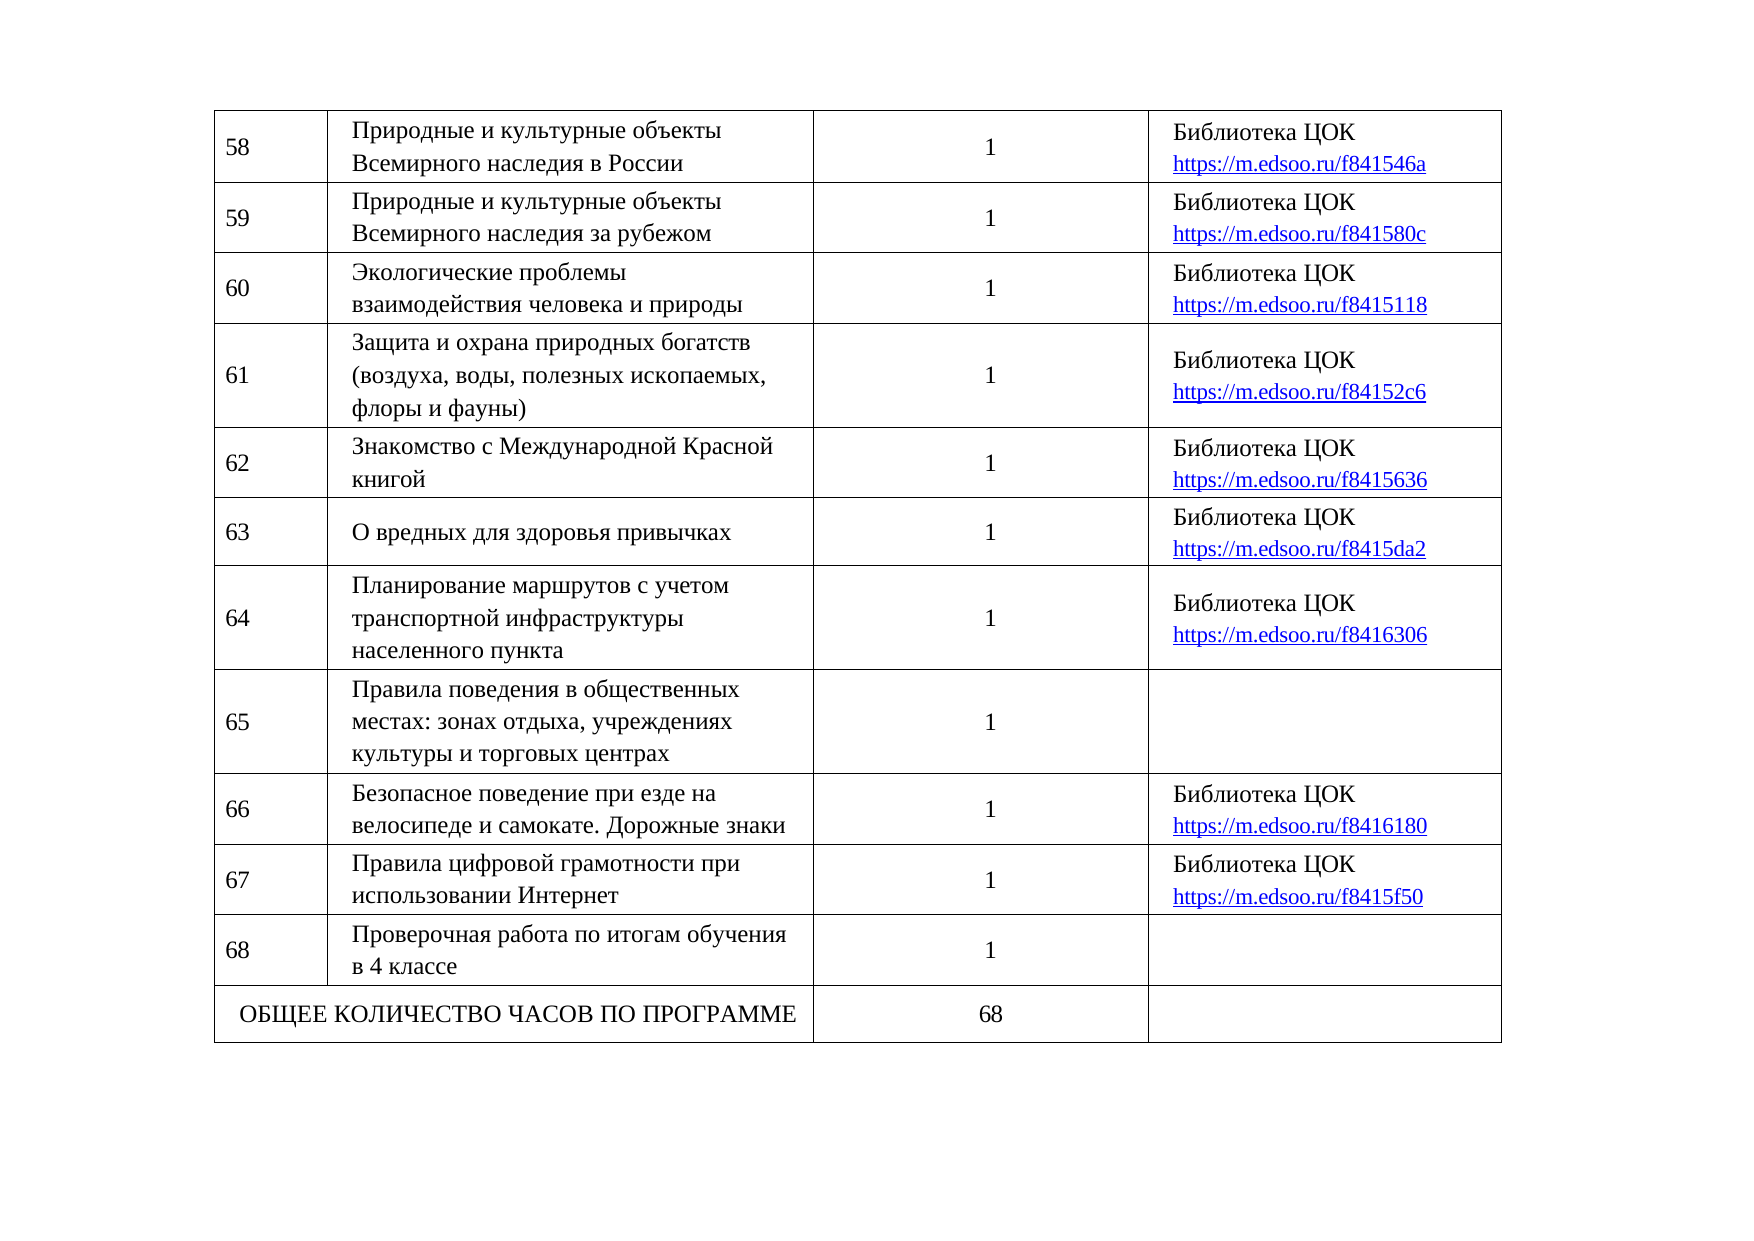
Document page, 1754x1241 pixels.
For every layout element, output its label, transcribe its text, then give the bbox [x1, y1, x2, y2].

table_cell 64 [215, 566, 327, 669]
table_cell 1 [814, 428, 1148, 497]
table_cell 61 [215, 324, 327, 427]
table_cell Библиотека ЦОК https://m.edsoo.ru/f8415118 [1149, 253, 1501, 323]
table_cell 60 [215, 253, 327, 323]
table_cell [1149, 986, 1501, 1042]
table_cell Библиотека ЦОК https://m.edsoo.ru/f84152c6 [1149, 324, 1501, 427]
table_cell Проверочная работа по итогам обучения в 4 классе [328, 915, 813, 985]
table_cell Экологические проблемы взаимодействия человека и природы [328, 253, 813, 323]
table_cell О вредных для здоровья привычках [328, 498, 813, 565]
table_cell Библиотека ЦОК https://m.edsoo.ru/f8415636 [1149, 428, 1501, 497]
table_cell Планирование маршрутов с учетом транспортной инфраструктуры населенного пункта [328, 566, 813, 669]
table_cell 1 [814, 566, 1148, 669]
table_header 58 [215, 111, 327, 181]
table_cell Библиотека ЦОК https://m.edsoo.ru/f8416306 [1149, 566, 1501, 669]
table_cell 68 [215, 915, 327, 985]
table_cell Библиотека ЦОК https://m.edsoo.ru/f8415da2 [1149, 498, 1501, 565]
table_cell Природные и культурные объекты Всемирного наследия за рубежом [328, 183, 813, 252]
table_cell 1 [814, 498, 1148, 565]
table_cell [1149, 670, 1501, 773]
table_cell 68 [814, 986, 1148, 1042]
table_cell Библиотека ЦОК https://m.edsoo.ru/f8415f50 [1149, 845, 1501, 914]
table_cell 59 [215, 183, 327, 252]
table_cell [1149, 915, 1501, 985]
table_cell 65 [215, 670, 327, 773]
table_cell 67 [215, 845, 327, 914]
table_header 1 [814, 111, 1148, 181]
table_cell 1 [814, 324, 1148, 427]
table_cell Безопасное поведение при езде на велосипеде и самокате. Дорожные знаки [328, 774, 813, 843]
table_cell 1 [814, 670, 1148, 773]
table_cell ОБЩЕЕ КОЛИЧЕСТВО ЧАСОВ ПО ПРОГРАММЕ [215, 986, 813, 1042]
table_cell 62 [215, 428, 327, 497]
table_cell 1 [814, 183, 1148, 252]
table_cell 1 [814, 774, 1148, 843]
table_cell Библиотека ЦОК https://m.edsoo.ru/f8416180 [1149, 774, 1501, 843]
table_cell 66 [215, 774, 327, 843]
table_cell 63 [215, 498, 327, 565]
table_header Библиотека ЦОК https://m.edsoo.ru/f841546a [1149, 111, 1501, 181]
table_cell Защита и охрана природных богатств (воздуха, воды, полезных ископаемых, флоры и фауны) [328, 324, 813, 427]
table_cell 1 [814, 253, 1148, 323]
table_cell Правила цифровой грамотности при использовании Интернет [328, 845, 813, 914]
table_cell Библиотека ЦОК https://m.edsoo.ru/f841580c [1149, 183, 1501, 252]
table_cell 1 [814, 915, 1148, 985]
table_header Природные и культурные объекты Всемирного наследия в России [328, 111, 813, 181]
table_cell 1 [814, 845, 1148, 914]
table_cell Знакомство с Международной Красной книгой [328, 428, 813, 497]
table_cell Правила поведения в общественных местах: зонах отдыха, учреждениях культуры и торговых центрах [328, 670, 813, 773]
